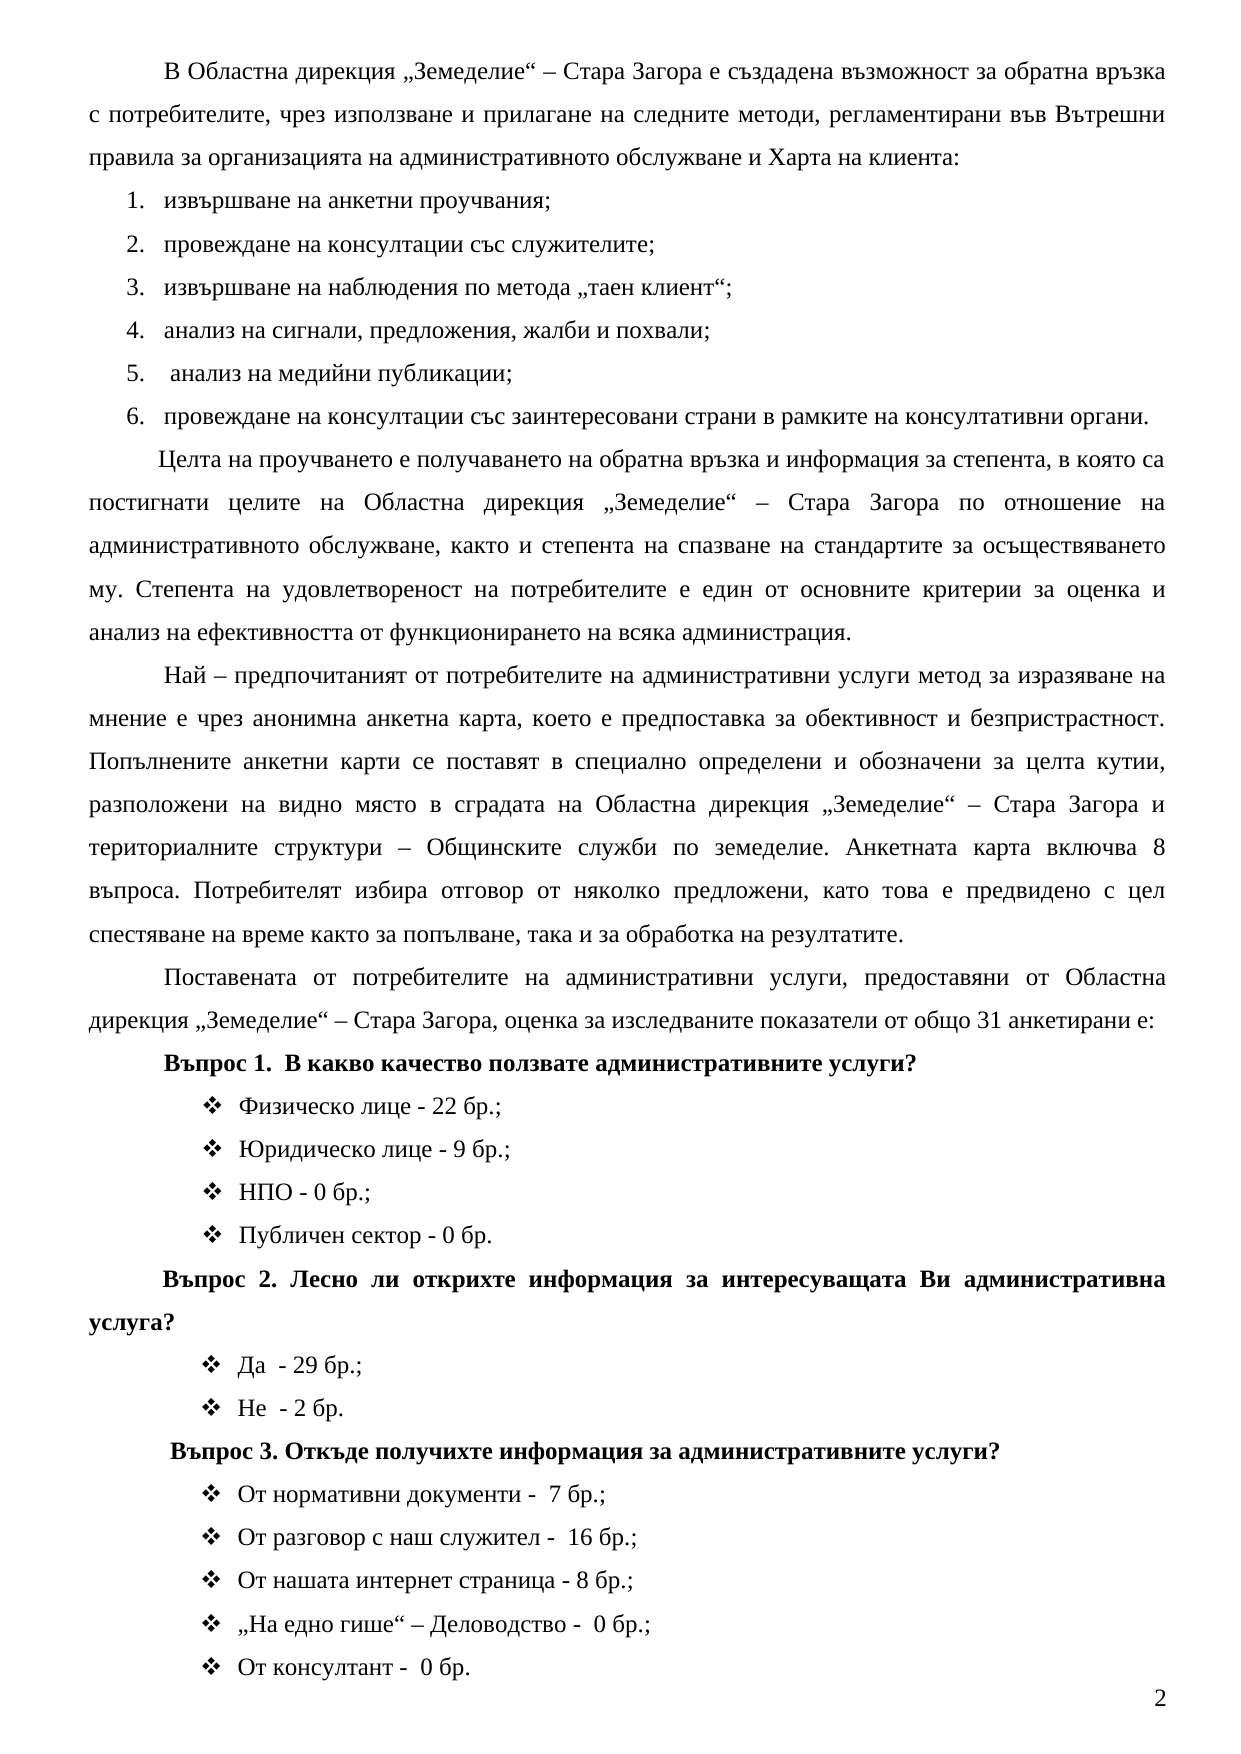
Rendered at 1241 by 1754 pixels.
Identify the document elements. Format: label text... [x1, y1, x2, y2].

list Физическо лице - 22 бр.; [201, 1091, 1167, 1120]
text Въпрос 2. Лесно ли открихте информация за интересуващата Ви административна услуга? [89, 1264, 1167, 1336]
list „На едно гише“ – Деловодство - 0 бр.; [200, 1609, 1167, 1637]
list Публичен сектор - 0 бр. [201, 1221, 1167, 1249]
list Не - 2 бр. [200, 1393, 1167, 1422]
list анализ на сигнали, предложения, жалби и похвали; [126, 315, 1167, 344]
text Въпрос 1. В какво качество ползвате административните услуги? [89, 1048, 1167, 1077]
list От нашата интернет страница - 8 бр.; [200, 1566, 1167, 1594]
list НПО - 0 бр.; [201, 1177, 1167, 1206]
list провеждане на консултации със служителите; [126, 229, 1167, 257]
list Да - 29 бр.; [200, 1350, 1167, 1379]
list От консултант - 0 бр. [200, 1652, 1167, 1681]
text Въпрос 3. Откъде получихте информация за административните услуги? [89, 1436, 1167, 1465]
text Целта на проучването е получаването на обратна връзка и информация за степента, в която са постигнати целите на Областна дирекция „Земеделие“ – Стара Загора по отношение на административното обслужване, както и степента на спазване на стандартите за осъществяването му. Степента на удовлетвореност на потребителите е един от основните критерии за оценка и анализ на ефективността от функционирането на всяка администрация. [89, 444, 1167, 646]
text Поставената от потребителите на административни услуги, предоставяни от Областна дирекция „Земеделие“ – Стара Загора, оценка за изследваните показатели от общо 31 анкетирани е: [89, 962, 1167, 1034]
text Най – предпочитаният от потребителите на административни услуги метод за изразяване на мнение е чрез анонимна анкетна карта, което е предпоставка за обективност и безпристрастност. Попълнените анкетни карти се поставят в специално определени и обозначени за целта кутии, разположени на видно място в сградата на Областна дирекция „Земеделие“ – Стара Загора и териториалните структури – Общинските служби по земеделие. Анкетната карта включва 8 въпроса. Потребителят избира отговор от няколко предложени, като това е предвидено с цел спестяване на време както за попълване, така и за обработка на резултатите. [89, 660, 1167, 947]
text В Областна дирекция „Земеделие“ – Стара Загора е създадена възможност за обратна връзка с потребителите, чрез използване и прилагане на следните методи, регламентирани във Вътрешни правила за организацията на административното обслужване и Харта на клиента: [89, 56, 1167, 171]
list От нормативни документи - 7 бр.; [200, 1479, 1167, 1508]
list извършване на анкетни проучвания; [126, 186, 1167, 214]
list провеждане на консултации със заинтересовани страни в рамките на консултативни органи. [126, 401, 1167, 430]
list анализ на медийни публикации; [126, 358, 1167, 387]
list От разговор с наш служител - 16 бр.; [200, 1522, 1167, 1551]
list извършване на наблюдения по метода „таен клиент“; [126, 272, 1167, 301]
list Юридическо лице - 9 бр.; [201, 1134, 1167, 1163]
